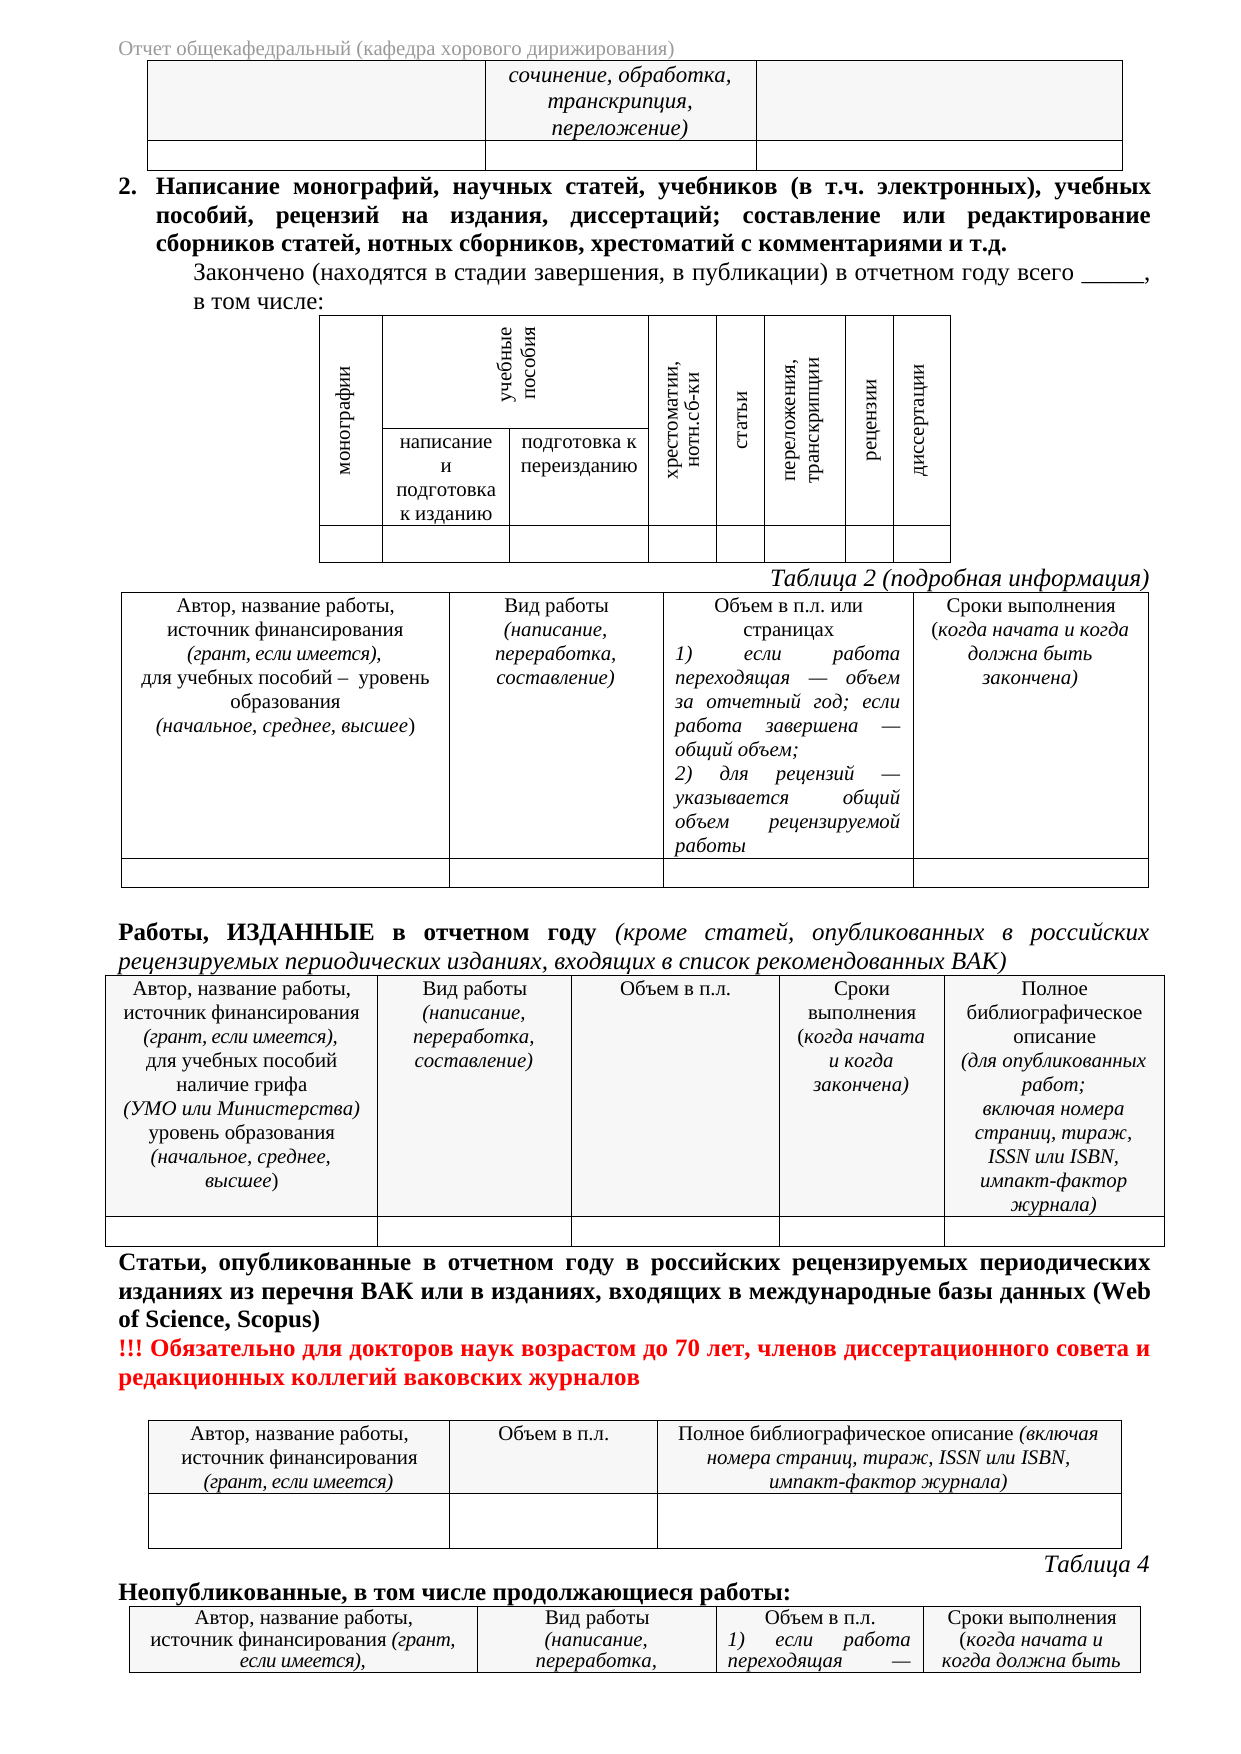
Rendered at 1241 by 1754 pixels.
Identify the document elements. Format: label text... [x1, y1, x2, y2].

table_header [478, 1607, 716, 1672]
table_header Автор, название работы, источник финансирования (грант, если имеется), для учебных пособий – уровень образования (начальное, среднее, высшее) [122, 593, 449, 857]
table_cell [149, 1494, 449, 1548]
table_header монографии [320, 316, 382, 525]
table_cell [383, 526, 509, 562]
list Написание монографий, научных статей, учебников (в т.ч. электронных), учебных пособий, рецензий на издания, диссертаций; составление или редактирование сборников статей, нотных сборников, хрестоматий с комментариями и т.д. [118, 171, 1152, 257]
table_cell [757, 141, 1122, 170]
table_header переложения, транскрипции [765, 316, 845, 525]
table_cell [510, 526, 648, 562]
table_cell [486, 141, 756, 170]
table_cell подготовка к переизданию [510, 429, 648, 525]
table_header Объем в п.л. [572, 976, 779, 1216]
table_header диссертации [894, 316, 950, 525]
text Закончено (находятся в стадии завершения, в публикации) в отчетном году всего _____, в том числе: [193, 257, 1152, 315]
table_cell [148, 141, 485, 170]
table_header Объем в п.л. [450, 1421, 657, 1493]
table_header рецензии [846, 316, 893, 525]
table_cell [780, 1217, 944, 1246]
text Работы, ИЗДАННЫЕ в отчетном году (кроме статей, опубликованных в российских рецензируемых периодических изданиях, входящих в список рекомендованных ВАК) [118, 917, 1152, 974]
table_header Сроки выполнения (когда начата и когда закончена) [780, 976, 944, 1216]
table_cell [664, 859, 913, 887]
table_header Объем в п.л. или страницах 1) если работа переходящая — объем за отчетный год; если работа завершена — общий объем; 2) для рецензий — указывается общий объем рецензируемой работы [664, 593, 913, 857]
table_header Полное библиографическое описание (включая номера страниц, тираж, ISSN или ISBN, импакт-фактор журнала) [658, 1421, 1121, 1493]
table_cell [450, 859, 663, 887]
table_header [757, 61, 1122, 140]
table_cell [894, 526, 950, 562]
table_cell [649, 526, 716, 562]
table_cell [378, 1217, 571, 1246]
table_cell [450, 1494, 657, 1548]
table_cell [846, 526, 893, 562]
table_cell [717, 526, 764, 562]
text Таблица 4 [118, 1549, 1152, 1577]
table_cell [914, 859, 1148, 887]
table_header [717, 1607, 923, 1672]
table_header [486, 61, 756, 140]
table_header Вид работы (написание, переработка, составление) [450, 593, 663, 857]
table_header Вид работы (написание, переработка, составление) [378, 976, 571, 1216]
text Таблица 2 (подробная информация) [118, 563, 1152, 592]
text Неопубликованные, в том числе продолжающиеся работы: [118, 1577, 1152, 1606]
table_header хрестоматии, нотн.сб-ки [649, 316, 716, 525]
table_cell [765, 526, 845, 562]
table_cell написание и подготовка к изданию [383, 429, 509, 525]
table_cell [320, 526, 382, 562]
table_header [924, 1607, 1140, 1672]
table_cell [572, 1217, 779, 1246]
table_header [130, 1607, 477, 1672]
text !!! Обязательно для докторов наук возрастом до 70 лет, членов диссертационного совета и редакционных коллегий ваковских журналов [118, 1333, 1152, 1391]
table_header Автор, название работы, источник финансирования (грант, если имеется) [149, 1421, 449, 1493]
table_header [148, 61, 485, 140]
table_header статьи [717, 316, 764, 525]
table_header Полное библиографическое описание (для опубликованных работ; включая номера страниц, тираж, ISSN или ISBN, импакт-фактор журнала) [945, 976, 1164, 1216]
table_cell [106, 1217, 377, 1246]
table_header учебные пособия [383, 316, 648, 428]
table_header Сроки выполнения (когда начата и когда должна быть закончена) [914, 593, 1148, 857]
table_cell [658, 1494, 1121, 1548]
table_header Автор, название работы, источник финансирования (грант, если имеется), для учебных пособий наличие грифа (УМО или Министерства) уровень образования (начальное, среднее, высшее) [106, 976, 377, 1216]
table_cell [122, 859, 449, 887]
text Статьи, опубликованные в отчетном году в российских рецензируемых периодических изданиях из перечня ВАК или в изданиях, входящих в международные базы данных (Web of Science, Scopus) [118, 1247, 1152, 1333]
table_cell [945, 1217, 1164, 1246]
